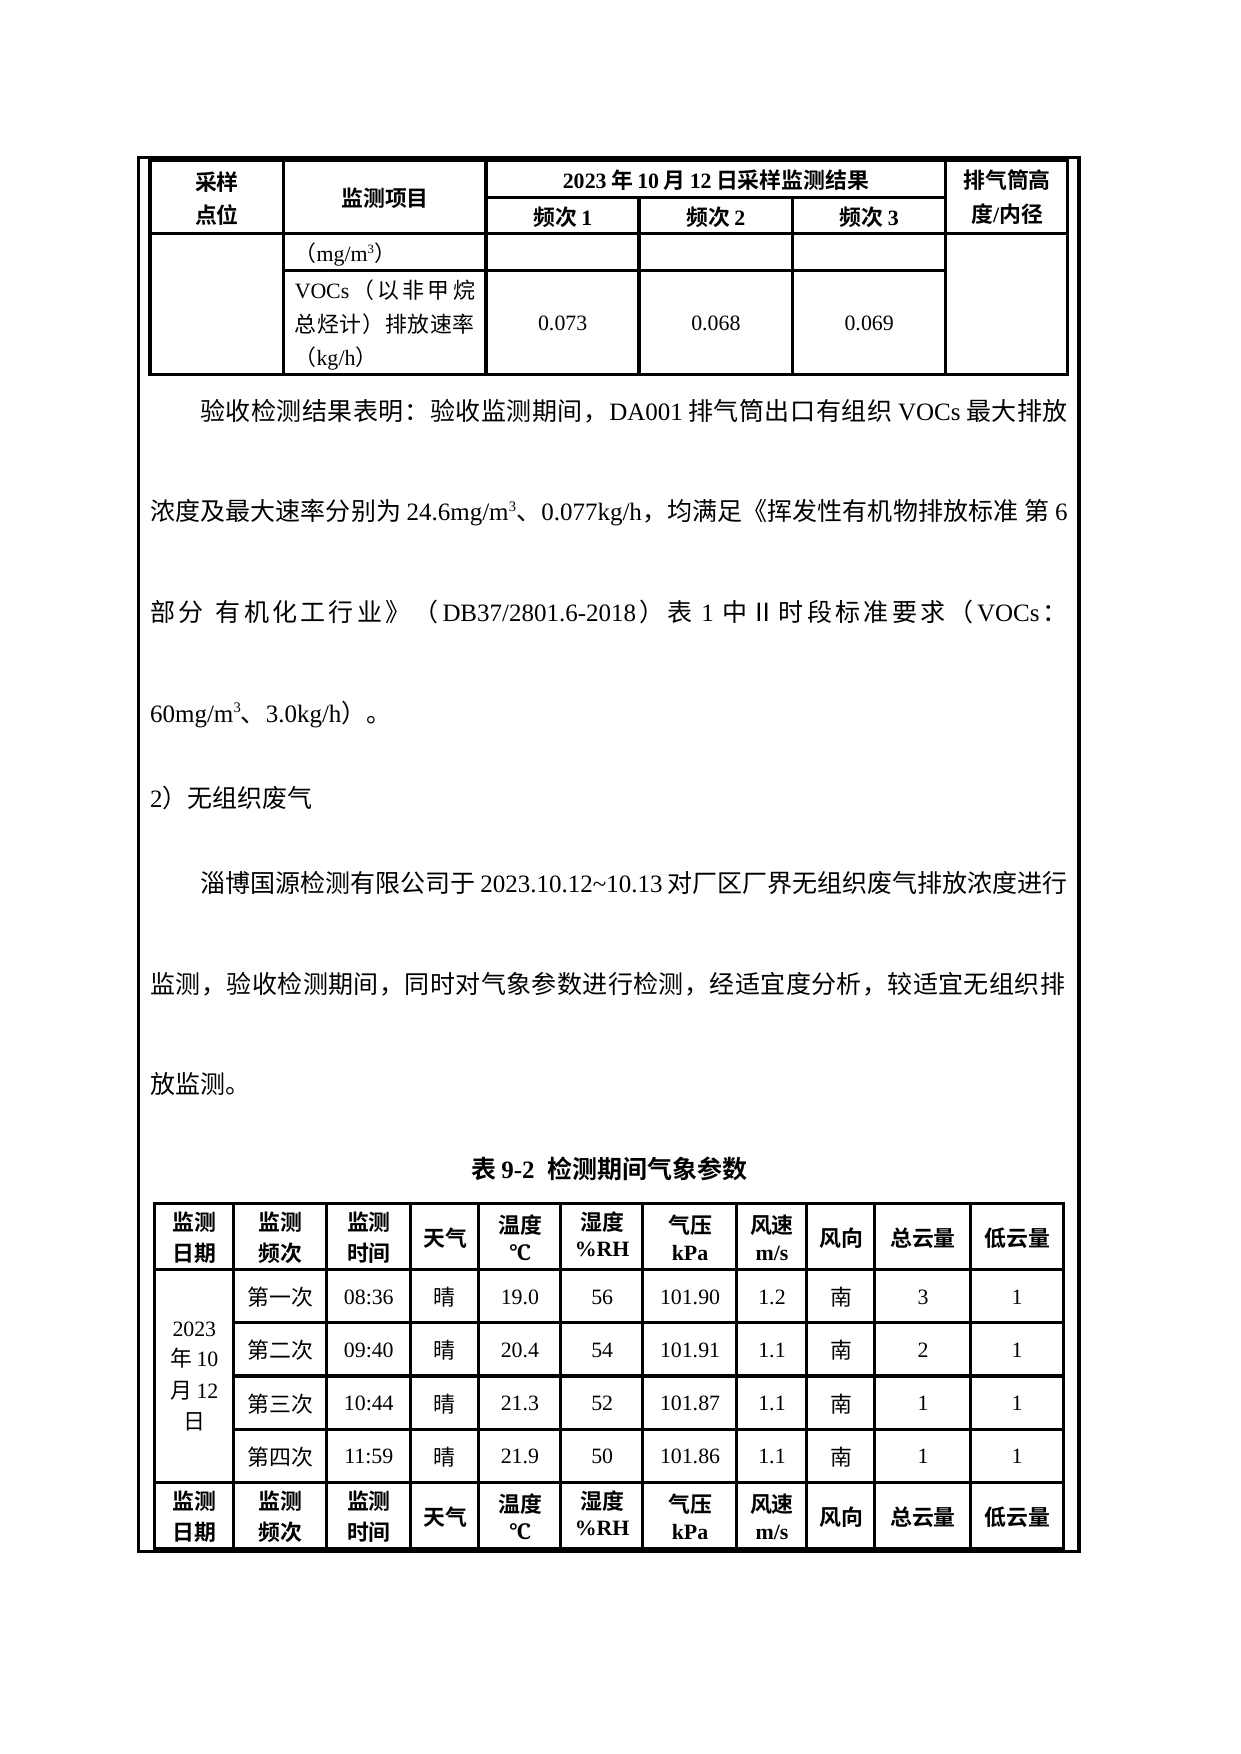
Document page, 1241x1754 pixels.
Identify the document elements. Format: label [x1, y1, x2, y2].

table_header [140, 159, 1077, 1550]
